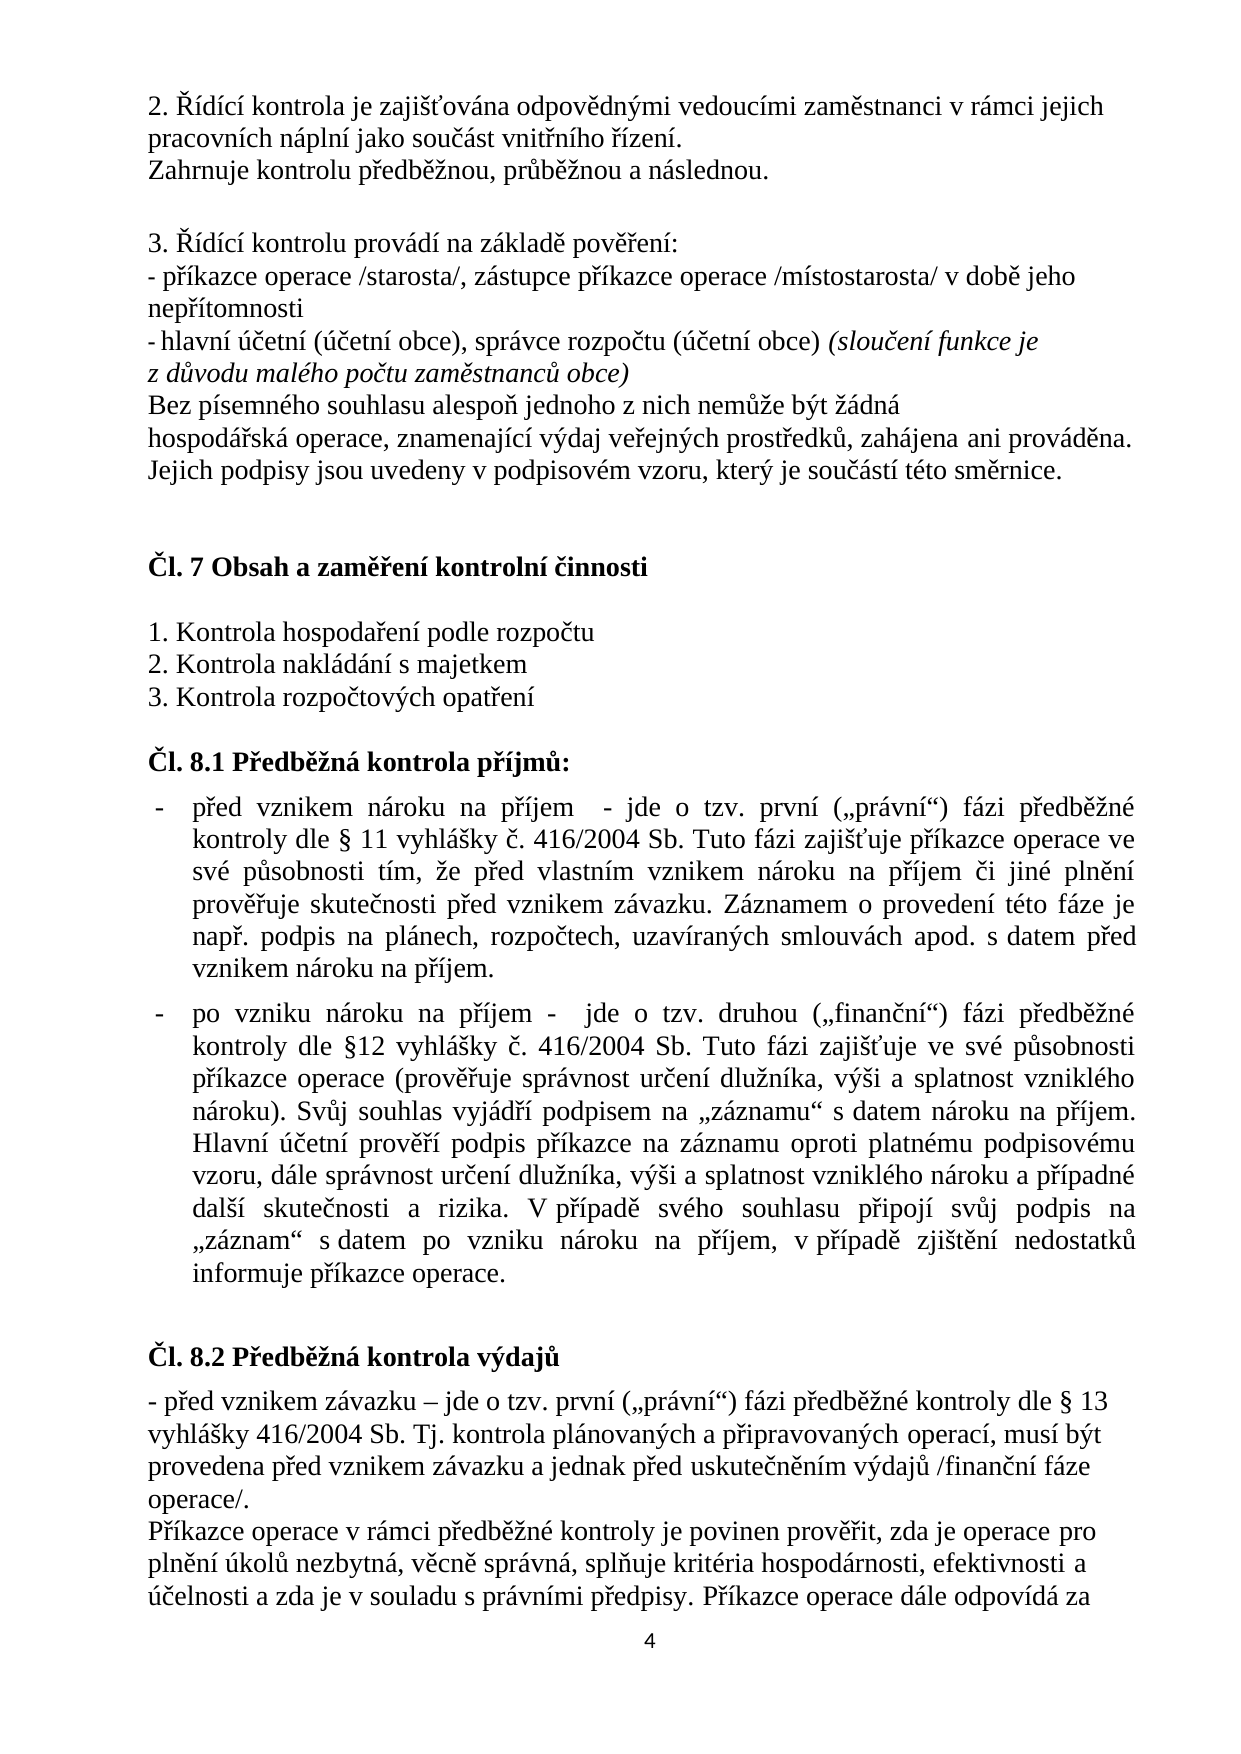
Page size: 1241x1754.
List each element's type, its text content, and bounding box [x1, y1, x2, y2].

list 3. Řídící kontrolu provádí na základě pověření: příkazce operace /starosta/, zástupce příkazce operace /místostarosta/ v době jeho nepřítomnosti hlavní účetní (účetní obce), správce rozpočtu (účetní obce) (sloučení funkce je z důvodu malého počtu zaměstnanců obce) Bez písemného souhlasu alespoň jednoho z nich nemůže být žádná hospodářská operace, znamenající výdaj veřejných prostředků, zahájena ani prováděna. Jejich podpisy jsou uvedeny v podpisovém vzoru, který je součástí této směrnice. Čl. 7 Obsah a zaměření kontrolní činnosti 1. Kontrola hospodaření podle rozpočtu 2. Kontrola nakládání s majetkem 3. Kontrola rozpočtových opatření Čl. 8.1 Předběžná kontrola příjmů: [148, 226, 1137, 777]
list před vznikem nároku na příjem - jde o tzv. první („právní“) fázi předběžné kontroly dle § 11 vyhlášky č. 416/2004 Sb. Tuto fázi zajišťuje příkazce operace ve své působnosti tím, že před vlastním vznikem nároku na příjem či jiné plnění prověřuje skutečnosti před vznikem závazku. Záznamem o provedení této fáze je např. podpis na plánech, rozpočtech, uzavíraných smlouvách apod. s datem před vznikem nároku na příjem. [154, 789, 1137, 984]
list 2. Řídící kontrola je zajišťována odpovědnými vedoucími zaměstnanci v rámci jejich pracovních náplní jako součást vnitřního řízení. Zahrnuje kontrolu předběžnou, průběžnou a následnou. [148, 89, 1137, 214]
list Čl. 8.2 Předběžná kontrola výdajů [148, 1339, 1137, 1372]
list po vzniku nároku na příjem - jde o tzv. druhou („finanční“) fázi předběžné kontroly dle §12 vyhlášky č. 416/2004 Sb. Tuto fázi zajišťuje ve své působnosti příkazce operace (prověřuje správnost určení dlužníka, výši a splatnost vzniklého nároku). Svůj souhlas vyjádří podpisem na „záznamu“ s datem nároku na příjem. Hlavní účetní prověří podpis příkazce na záznamu oproti platnému podpisovému vzoru, dále správnost určení dlužníka, výši a splatnost vzniklého nároku a případné další skutečnosti a rizika. V případě svého souhlasu připojí svůj podpis na „záznam“ s datem po vzniku nároku na příjem, v případě zjištění nedostatků informuje příkazce operace. [154, 996, 1137, 1288]
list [148, 1384, 1137, 1611]
